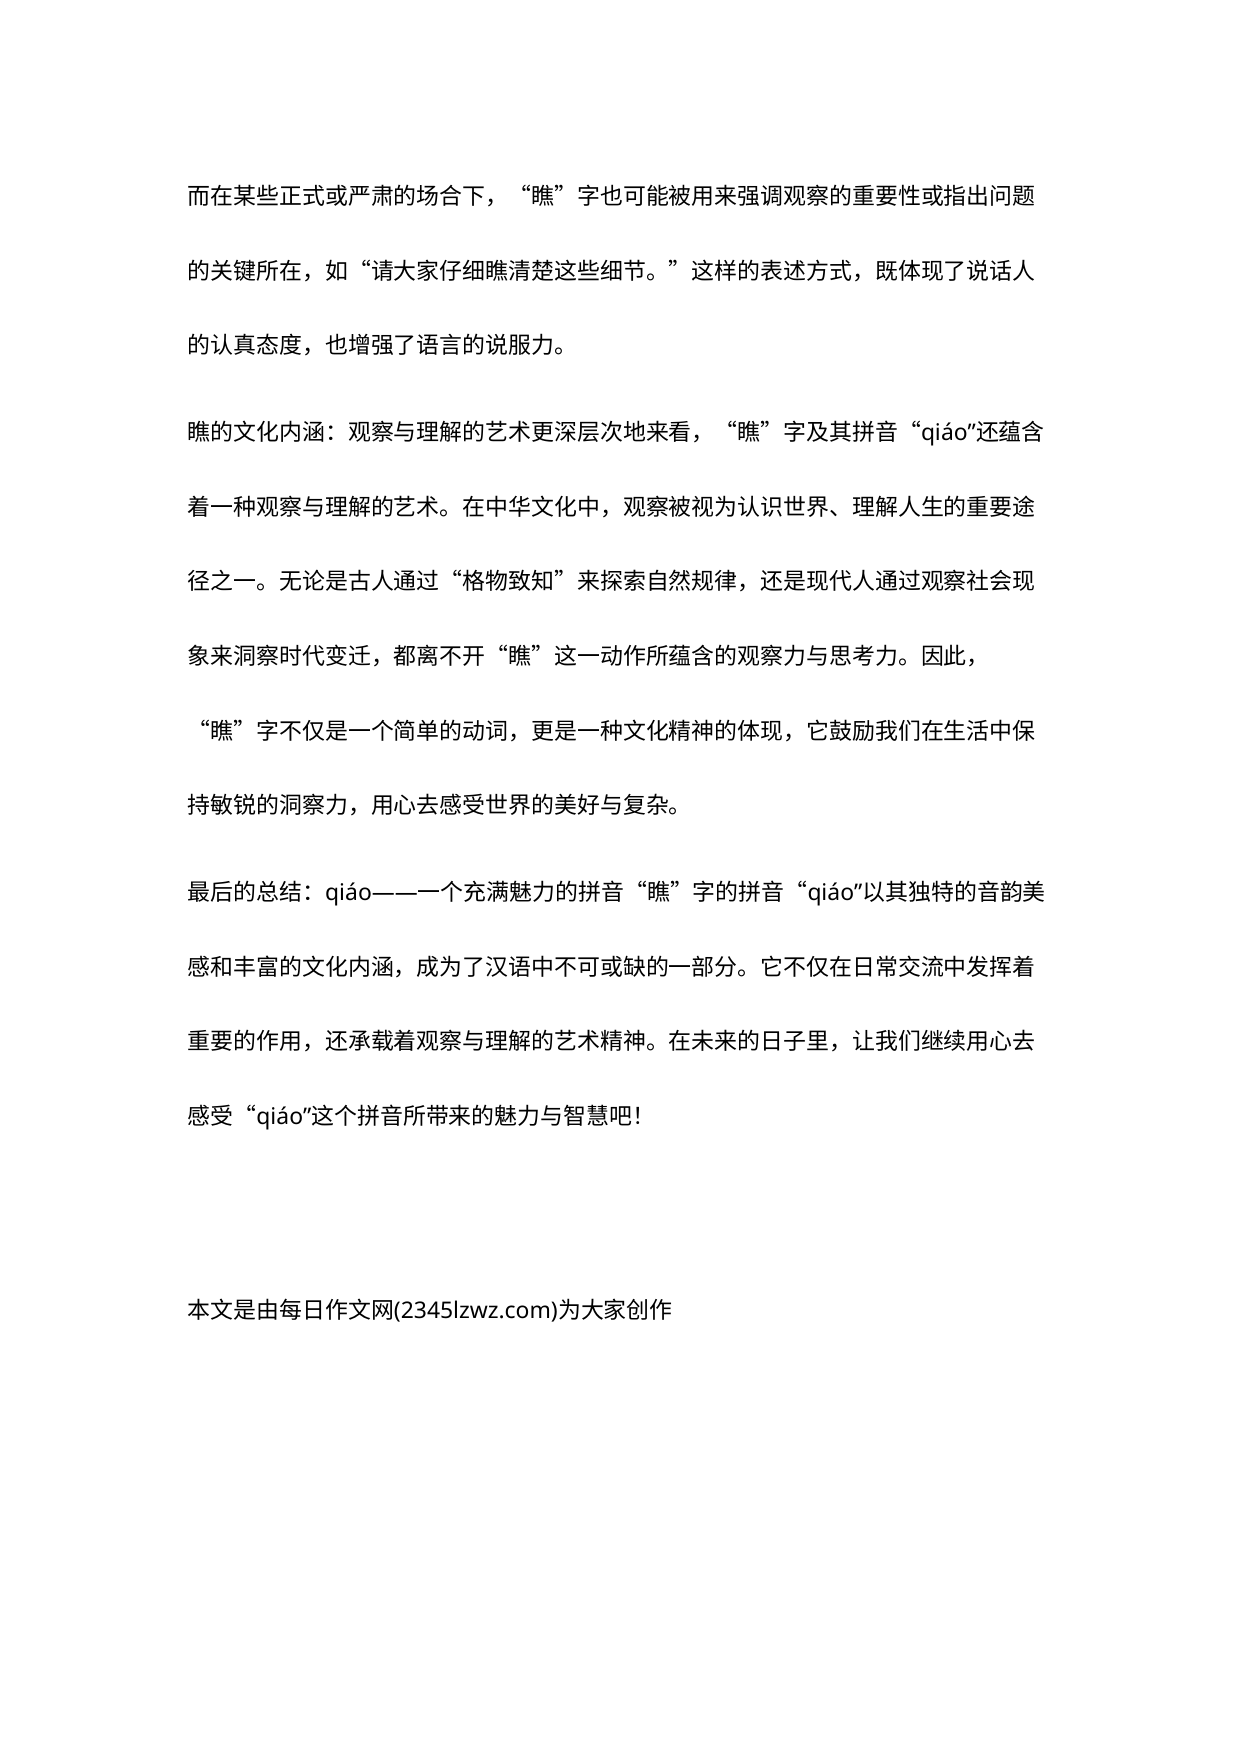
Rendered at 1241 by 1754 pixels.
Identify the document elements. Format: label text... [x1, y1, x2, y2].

text 本文是由每日作文网(2345lzwz.com)为大家创作 [187, 1276, 1053, 1341]
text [187, 162, 1053, 376]
text 瞧的文化内涵：观察与理解的艺术更深层次地来看，“瞧”字及其拼音“qiáo”还蕴含着一种观察与理解的艺术。在中华文化中，观察被视为认识世界、理解人生的重要途径之一。无论是古人通过“格物致知”来探索自然规律，还是现代人通过观察社会现象来洞察时代变迁，都离不开“瞧”这一动作所蕴含的观察力与思考力。因此，“瞧”字不仅是一个简单的动词，更是一种文化精神的体现，它鼓励我们在生活中保持敏锐的洞察力，用心去感受世界的美好与复杂。 [187, 398, 1053, 836]
text 最后的总结：qiáo——一个充满魅力的拼音“瞧”字的拼音“qiáo”以其独特的音韵美感和丰富的文化内涵，成为了汉语中不可或缺的一部分。它不仅在日常交流中发挥着重要的作用，还承载着观察与理解的艺术精神。在未来的日子里，让我们继续用心去感受“qiáo”这个拼音所带来的魅力与智慧吧！ [187, 858, 1053, 1147]
